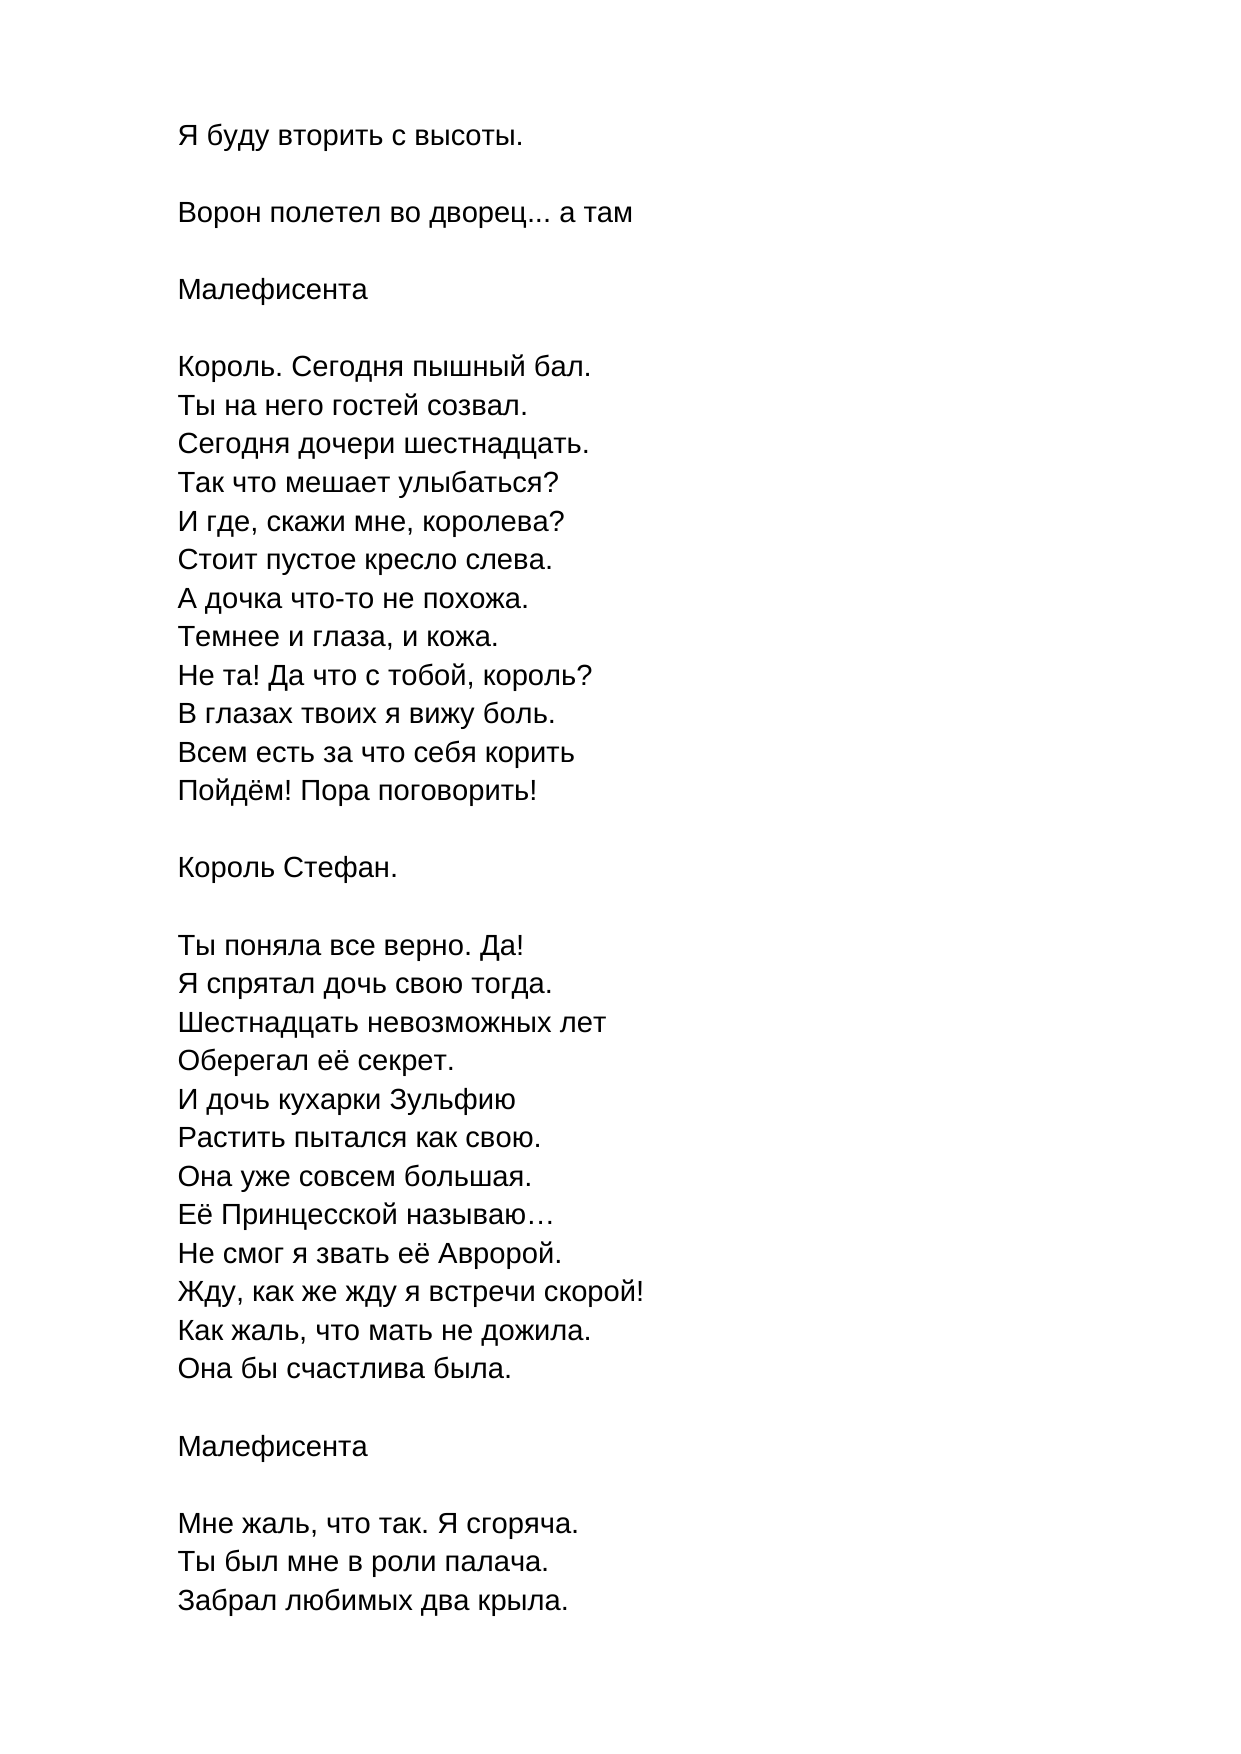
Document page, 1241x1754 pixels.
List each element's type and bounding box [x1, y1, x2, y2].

text [177, 118, 1152, 1616]
